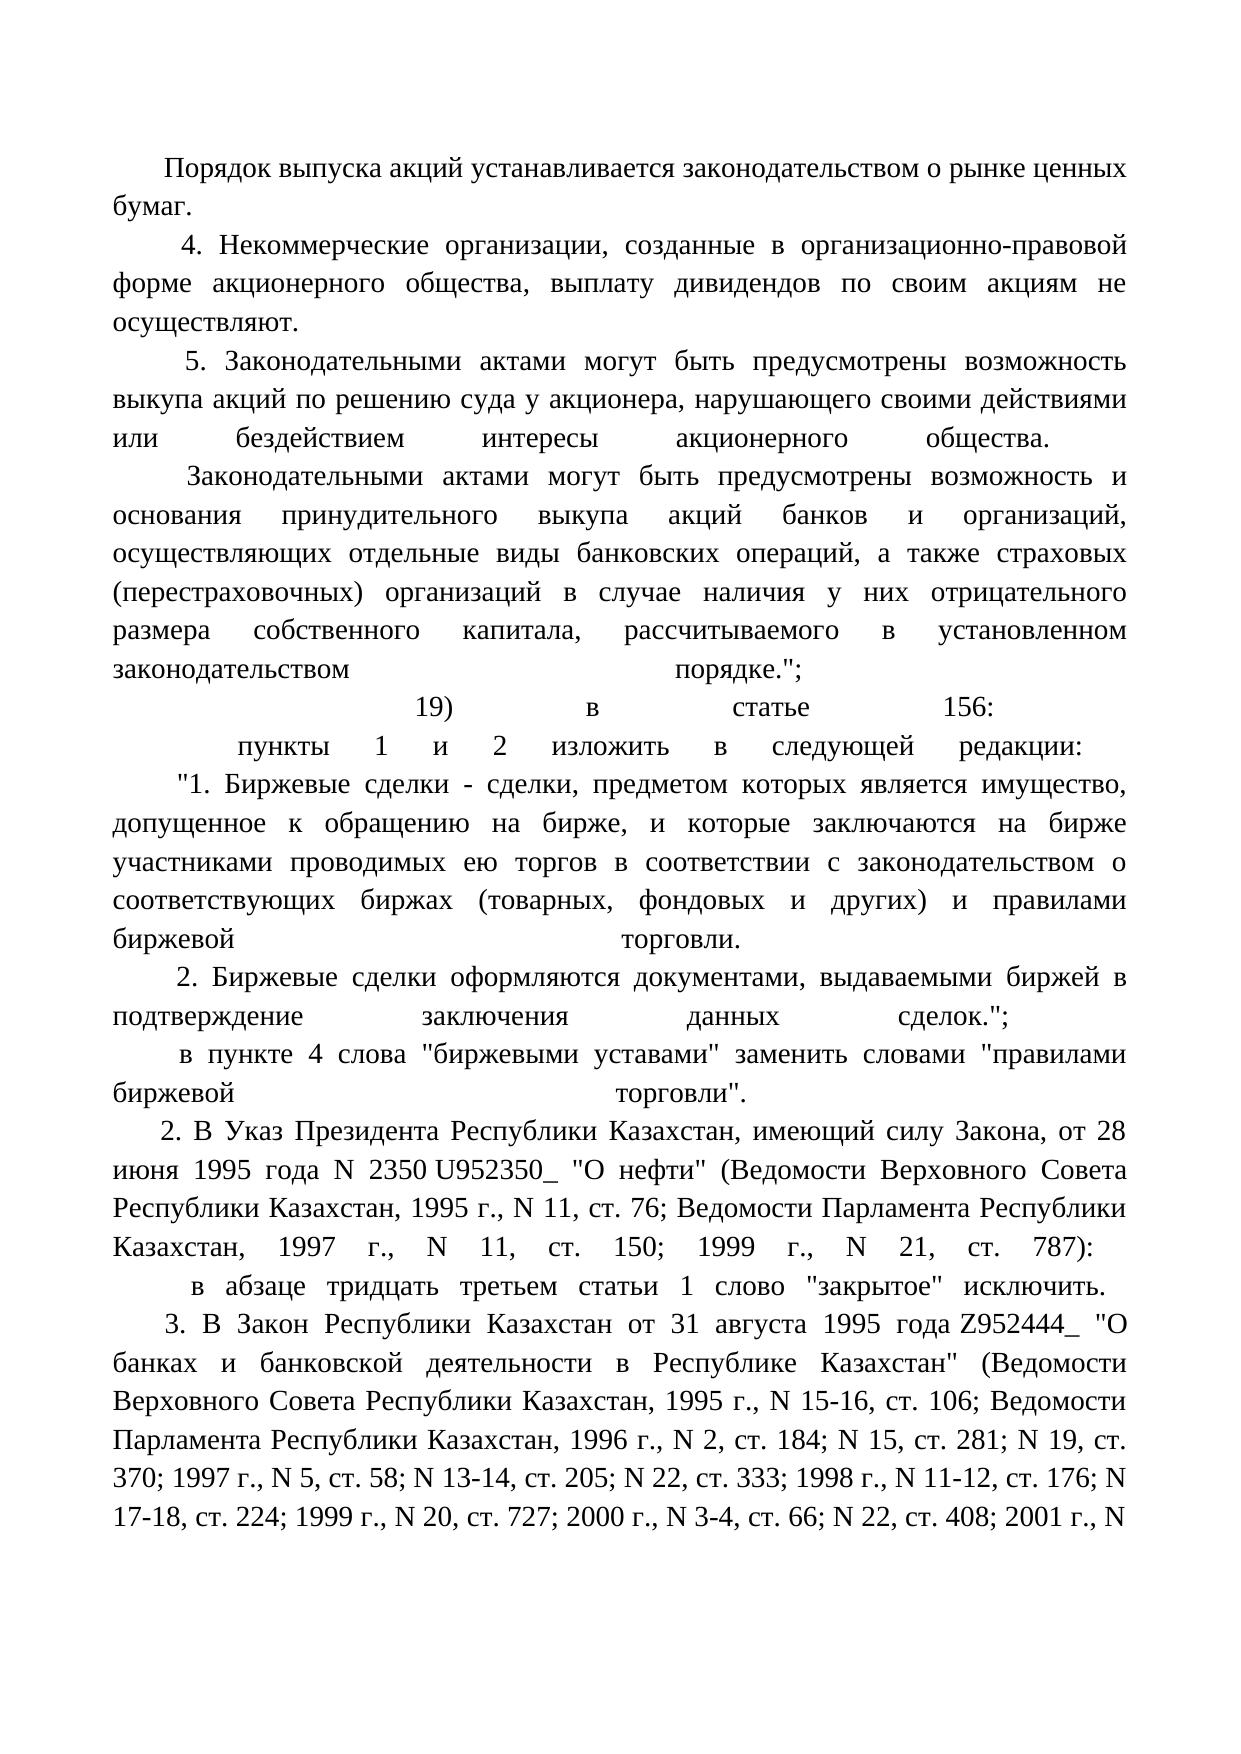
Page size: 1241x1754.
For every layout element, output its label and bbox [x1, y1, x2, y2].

text [112, 150, 1128, 1532]
